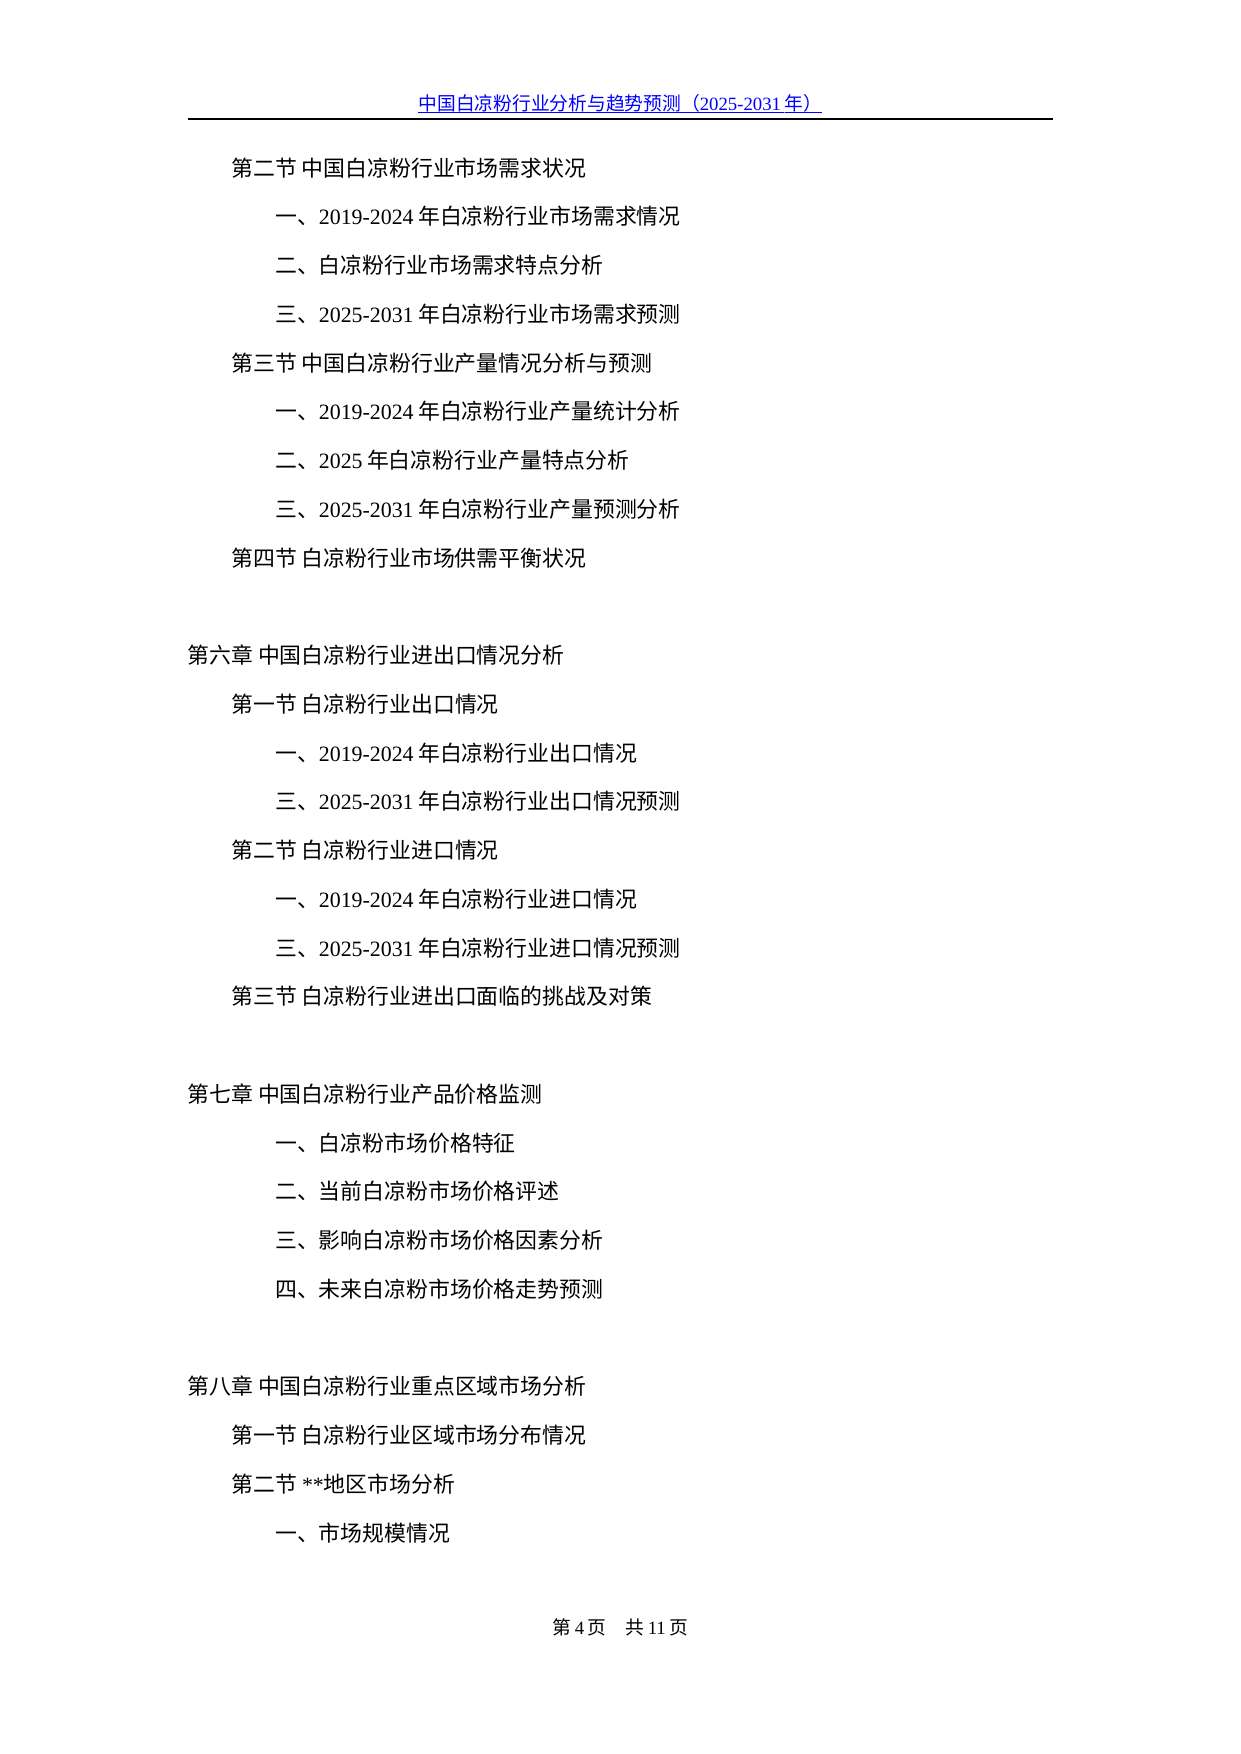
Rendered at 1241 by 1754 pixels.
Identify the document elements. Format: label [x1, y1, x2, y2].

text [187, 150, 1053, 1548]
